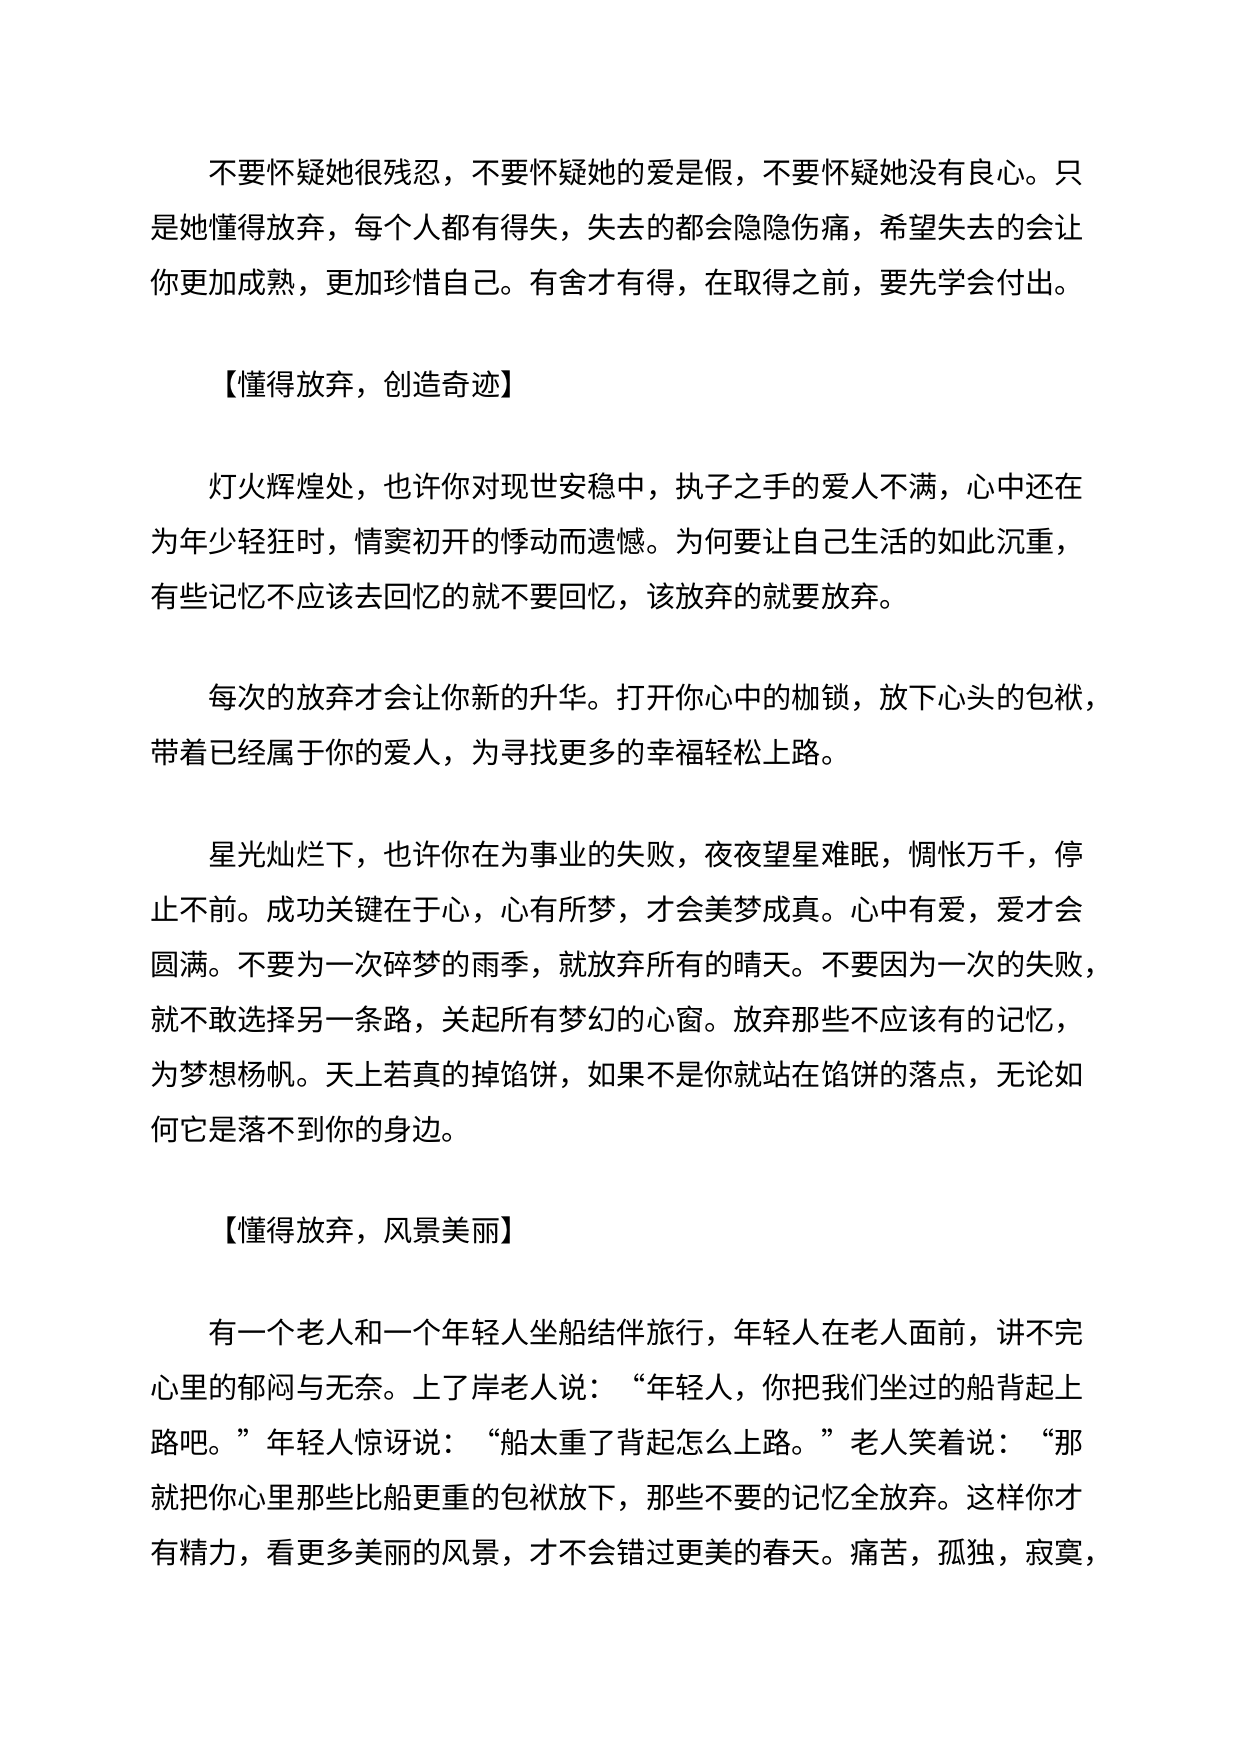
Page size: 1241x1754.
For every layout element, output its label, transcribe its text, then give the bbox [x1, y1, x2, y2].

text 星光灿烂下，也许你在为事业的失败，夜夜望星难眠，惆怅万千，停止不前。成功关键在于心，心有所梦，才会美梦成真。心中有爱，爱才会圆满。不要为一次碎梦的雨季，就放弃所有的晴天。不要因为一次的失败，就不敢选择另一条路，关起所有梦幻的心窗。放弃那些不应该有的记忆，为梦想杨帆。天上若真的掉馅饼，如果不是你就站在馅饼的落点，无论如何它是落不到你的身边。 [150, 832, 1090, 1148]
text 【懂得放弃，创造奇迹】 [150, 362, 1090, 404]
text 不要怀疑她很残忍，不要怀疑她的爱是假，不要怀疑她没有良心。只是她懂得放弃，每个人都有得失，失去的都会隐隐伤痛，希望失去的会让你更加成熟，更加珍惜自己。有舍才有得，在取得之前，要先学会付出。 [150, 150, 1090, 302]
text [150, 1309, 1090, 1571]
text 灯火辉煌处，也许你对现世安稳中，执子之手的爱人不满，心中还在为年少轻狂时，情窦初开的悸动而遗憾。为何要让自己生活的如此沉重，有些记忆不应该去回忆的就不要回忆，该放弃的就要放弃。 [150, 463, 1090, 615]
text 【懂得放弃，风景美丽】 [150, 1208, 1090, 1250]
text 每次的放弃才会让你新的升华。打开你心中的枷锁，放下心头的包袱，带着已经属于你的爱人，为寻找更多的幸福轻松上路。 [150, 675, 1090, 772]
